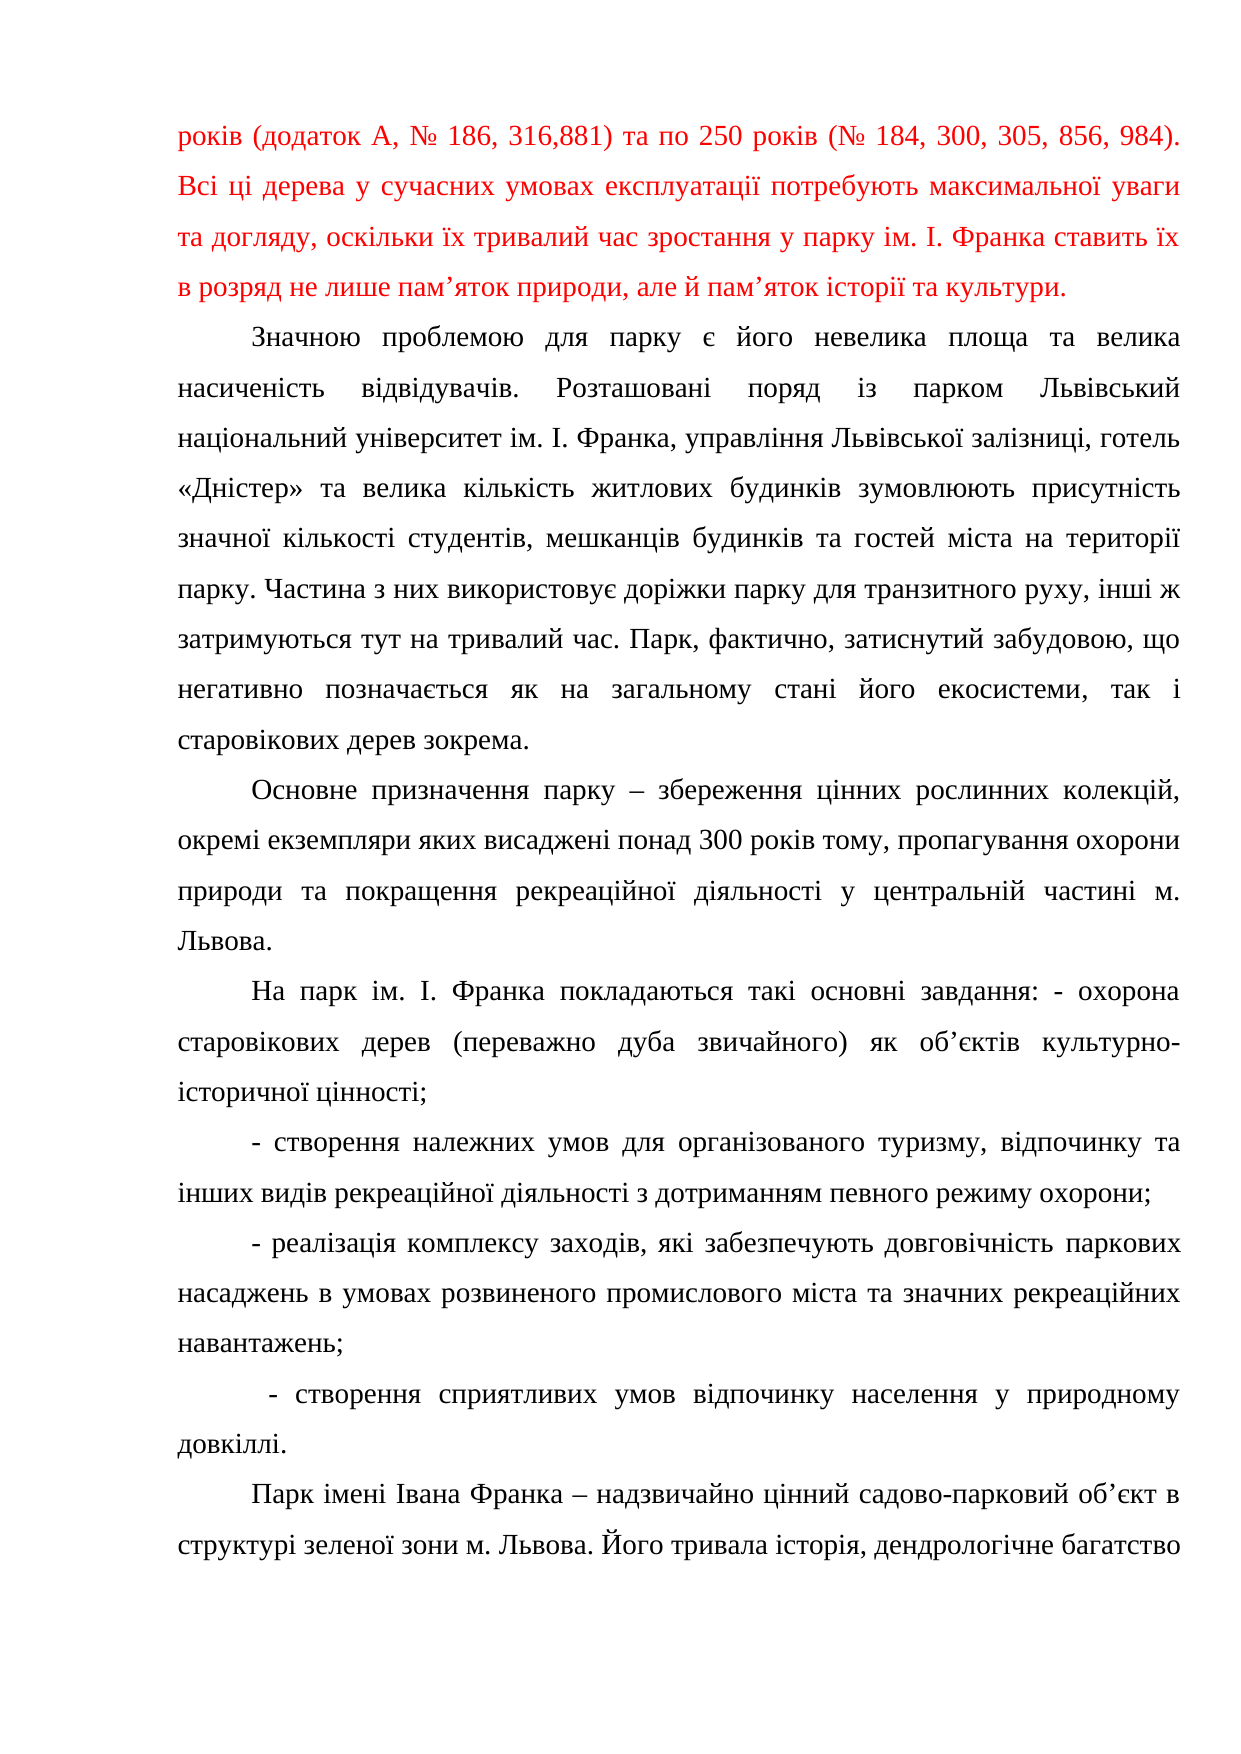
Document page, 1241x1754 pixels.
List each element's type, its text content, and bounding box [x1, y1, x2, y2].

list На парк ім. І. Франка покладаються такі основні завдання: - охорона старовікових дерев (переважно дуба звичайного) як об’єктів культурно-історичної цінності; [177, 973, 1181, 1108]
list Основне призначення парку – збереження цінних рослинних колекцій, окремі екземпляри яких висаджені понад 300 років тому, пропагування охорони природи та покращення рекреаційної діяльності у центральній частині м. Львова. [177, 772, 1181, 957]
list - реалізація комплексу заходів, які забезпечують довговічність паркових насаджень в умовах розвиненого промислового міста та значних рекреаційних навантажень; [177, 1225, 1181, 1359]
list - створення належних умов для організованого туризму, відпочинку та інших видів рекреаційної діяльності з дотриманням певного режиму охорони; [177, 1124, 1181, 1208]
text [177, 118, 1181, 303]
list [177, 1477, 1181, 1560]
list Значною проблемою для парку є його невелика площа та велика насиченість відвідувачів. Розташовані поряд із парком Львівський національний університет ім. І. Франка, управління Львівської залізниці, готель «Дністер» та велика кількість житлових будинків зумовлюють присутність значної кількості студентів, мешканців будинків та гостей міста на території парку. Частина з них використовує доріжки парку для транзитного руху, інші ж затримуються тут на тривалий час. Парк, фактично, затиснутий забудовою, що негативно позначається як на загальному стані його екосистеми, так і старовікових дерев зокрема. [177, 319, 1181, 755]
list - створення сприятливих умов відпочинку населення у природному довкіллі. [177, 1376, 1181, 1460]
